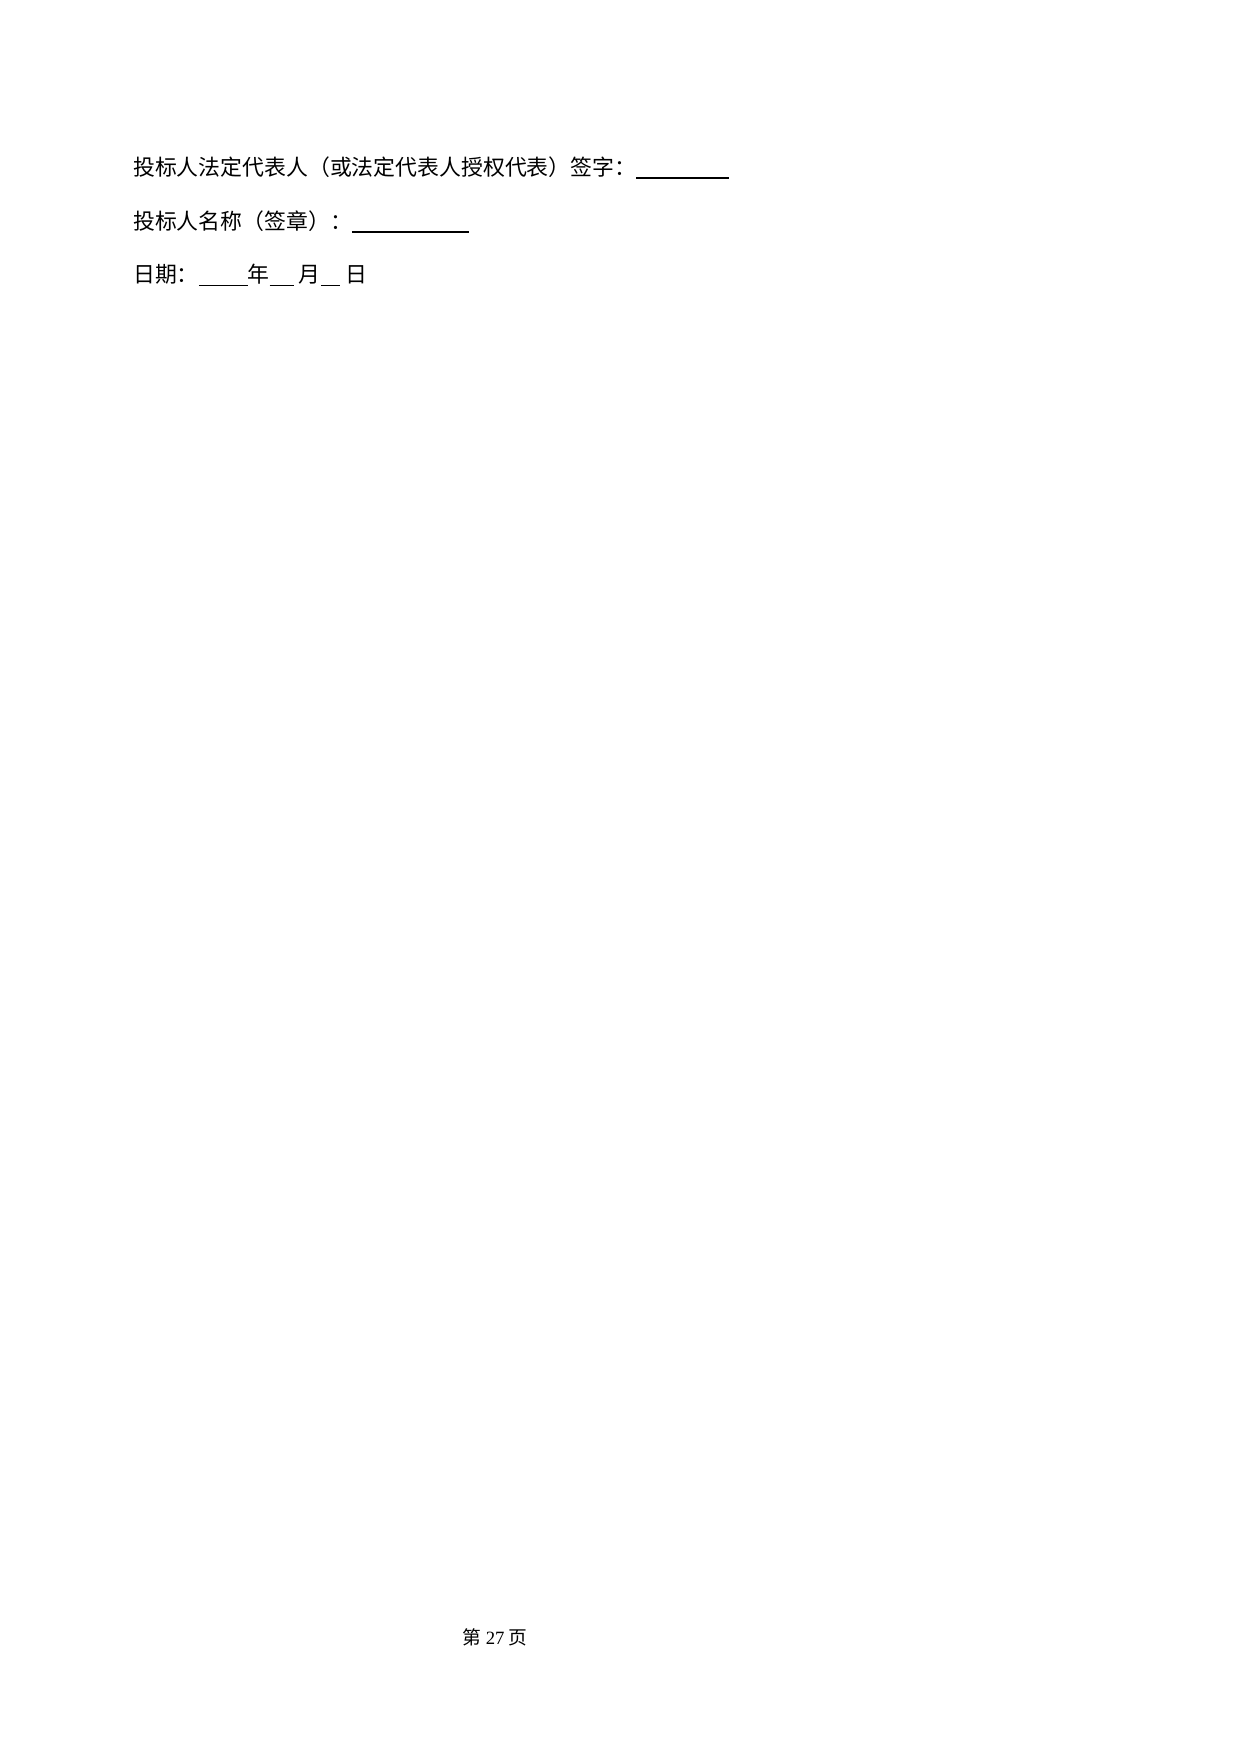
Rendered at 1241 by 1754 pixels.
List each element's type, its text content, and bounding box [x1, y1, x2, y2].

text 投标人名称（签章）： [133, 204, 1093, 235]
text 投标人法定代表人（或法定代表人授权代表）签字： [133, 150, 1093, 182]
text 日期： 年 月 日 [133, 257, 1093, 289]
